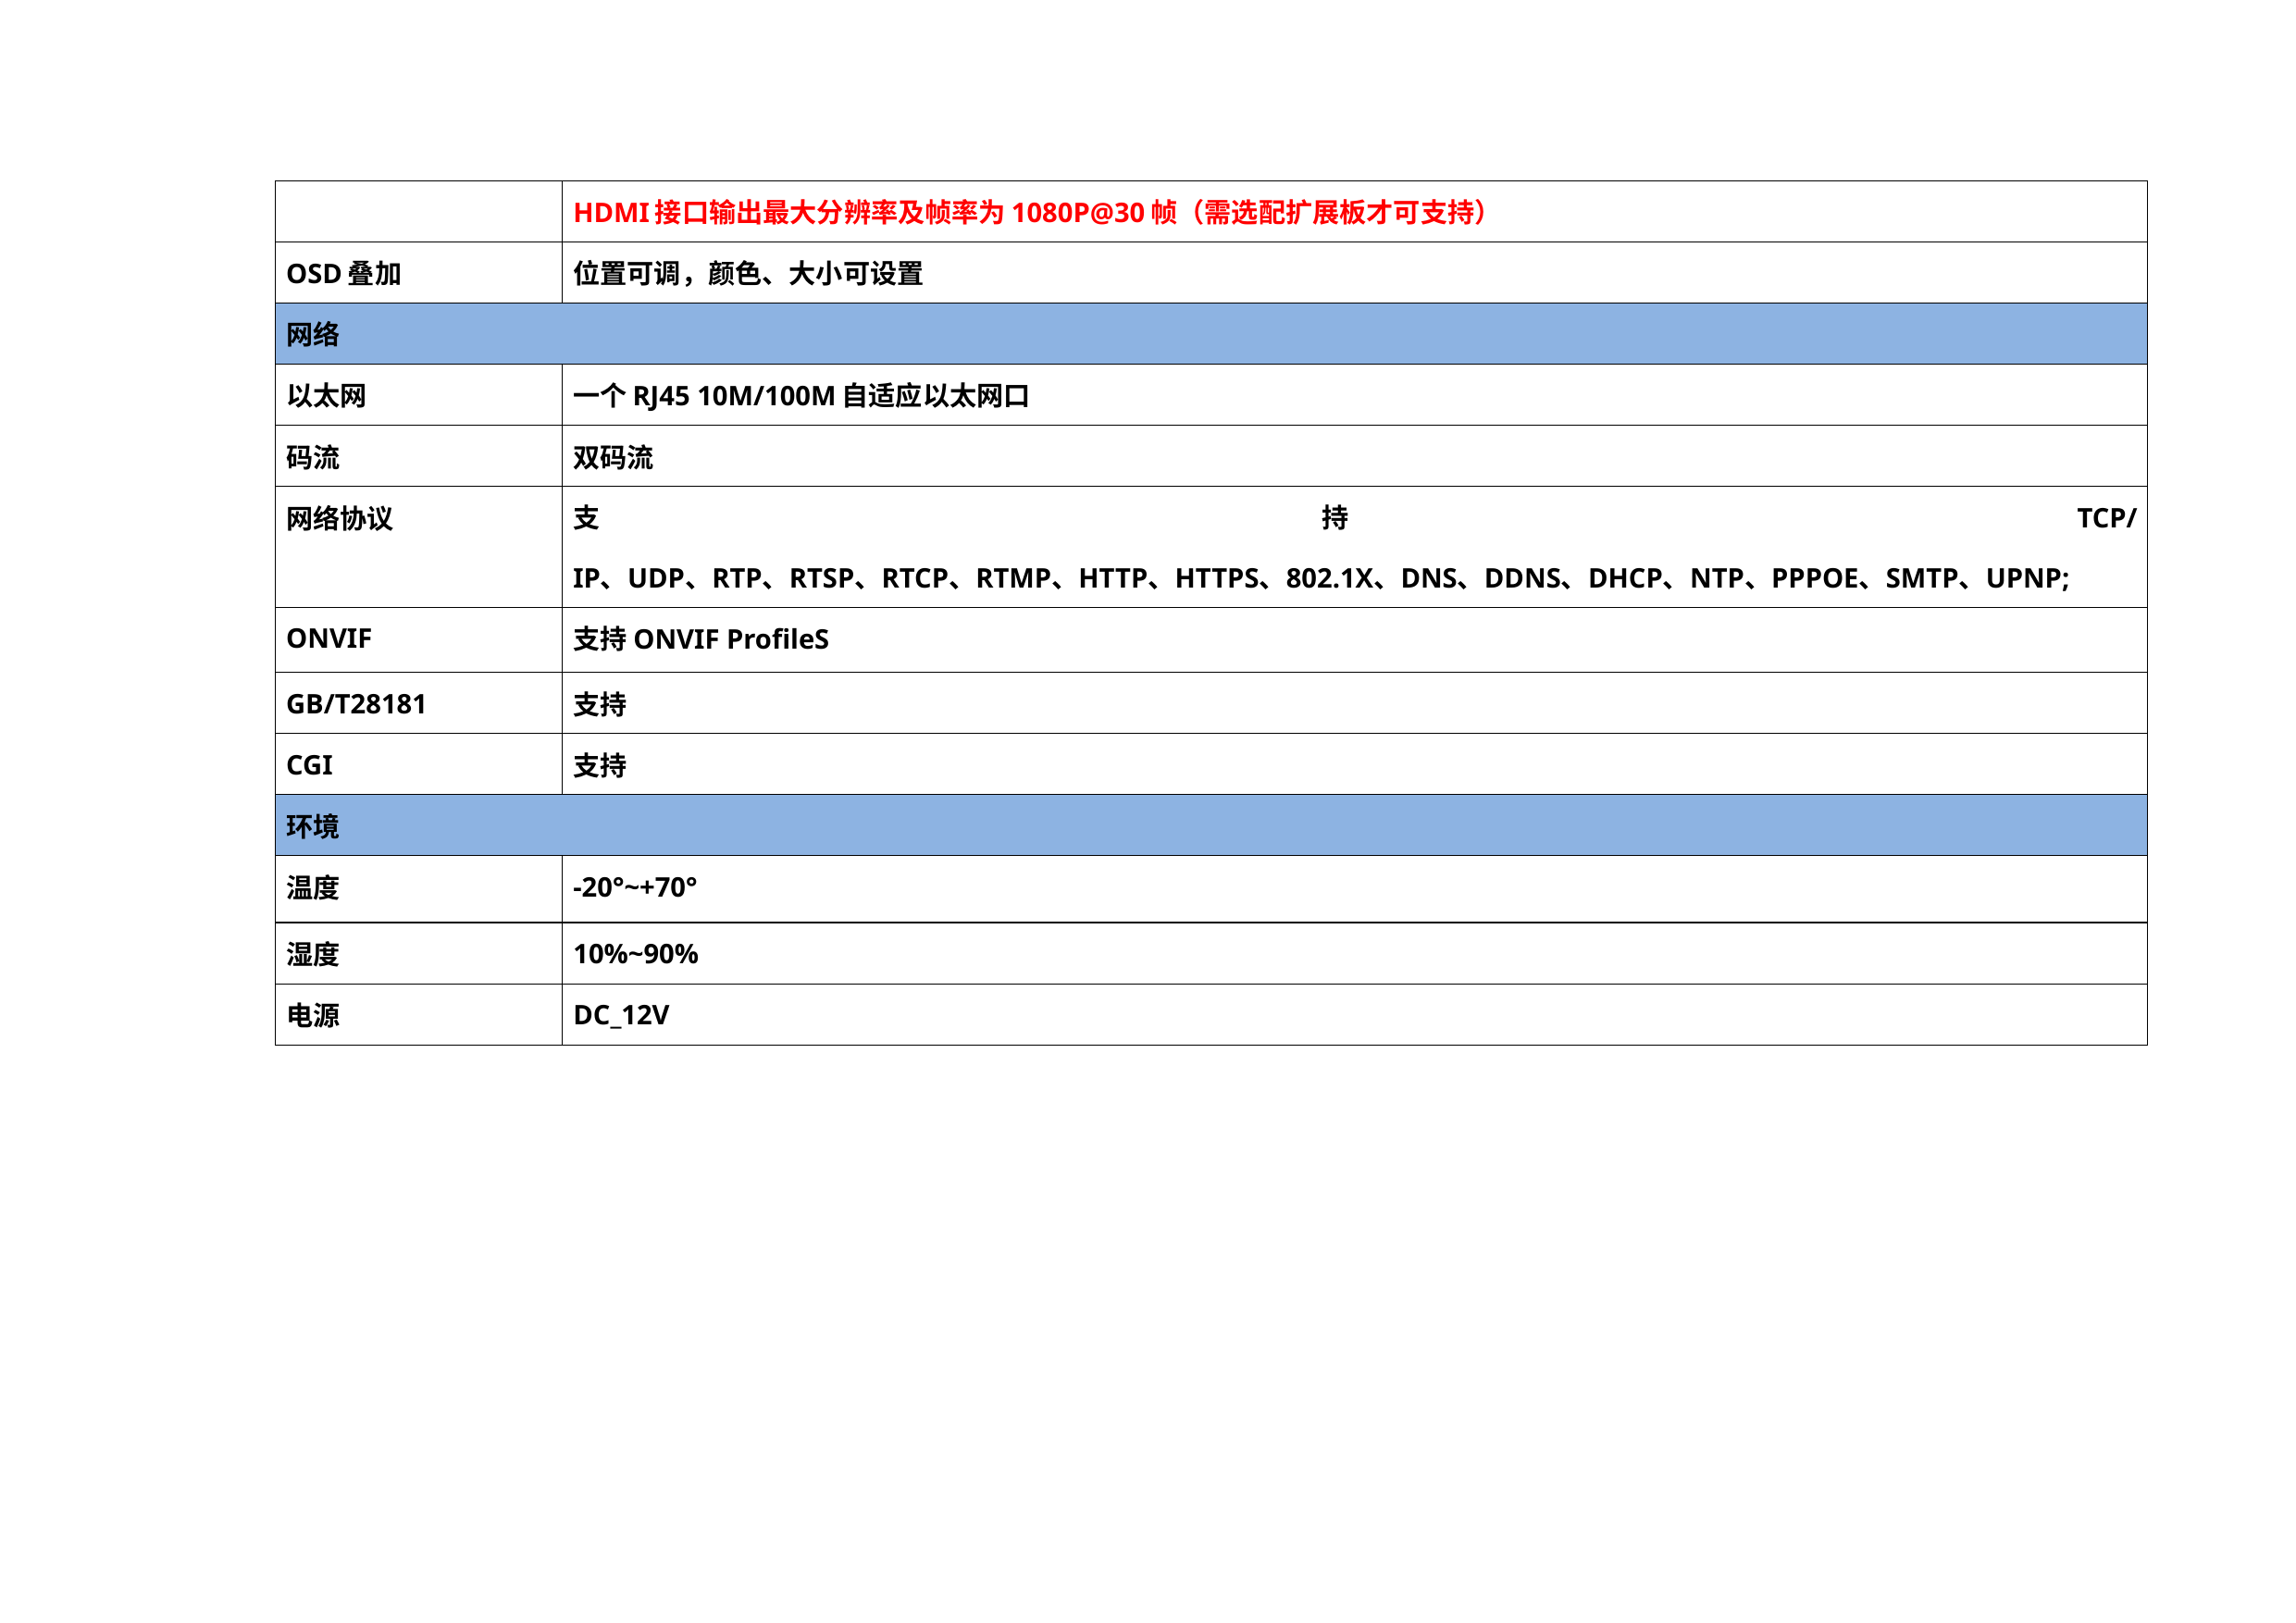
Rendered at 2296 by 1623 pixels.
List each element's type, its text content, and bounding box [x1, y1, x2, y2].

table_cell 支持TCP/IP、UDP、RTP、RTSP、RTCP、RTMP、HTTP、HTTPS、802.1X、DNS、DDNS、DHCP、NTP、PPPOE、SMTP、UPNP; [563, 487, 2147, 607]
table_cell 支持 ONVIF ProfileS [563, 608, 2147, 672]
table_cell 网络协议 [276, 487, 562, 607]
table_cell 支持 [563, 734, 2147, 794]
table_cell 电源 [276, 985, 562, 1044]
table_cell HDMI接口输出最大分辨率及帧率为1080P@30帧（需选配扩展板才可支持） [563, 181, 2147, 242]
table_cell 网络 [276, 304, 2147, 364]
table_cell CGI [276, 734, 562, 794]
table_cell 双码流 [563, 426, 2147, 486]
table_cell 一个RJ45 10M/100M自适应以太网口 [563, 365, 2147, 425]
table_cell DC_12V [563, 985, 2147, 1044]
table_cell ONVIF [276, 608, 562, 672]
table_cell 码流 [276, 426, 562, 486]
table_cell 支持 [563, 673, 2147, 733]
table_cell -20°~+70° [563, 856, 2147, 922]
table_cell 湿度 [276, 923, 562, 983]
table_cell 位置可调，颜色、大小可设置 [563, 242, 2147, 303]
table_cell GB/T28181 [276, 673, 562, 733]
table_cell 温度 [276, 856, 562, 922]
table_cell 环境 [276, 795, 2147, 855]
table_cell 以太网 [276, 365, 562, 425]
table_cell 10%~90% [563, 923, 2147, 983]
table_cell OSD叠加 [276, 242, 562, 303]
